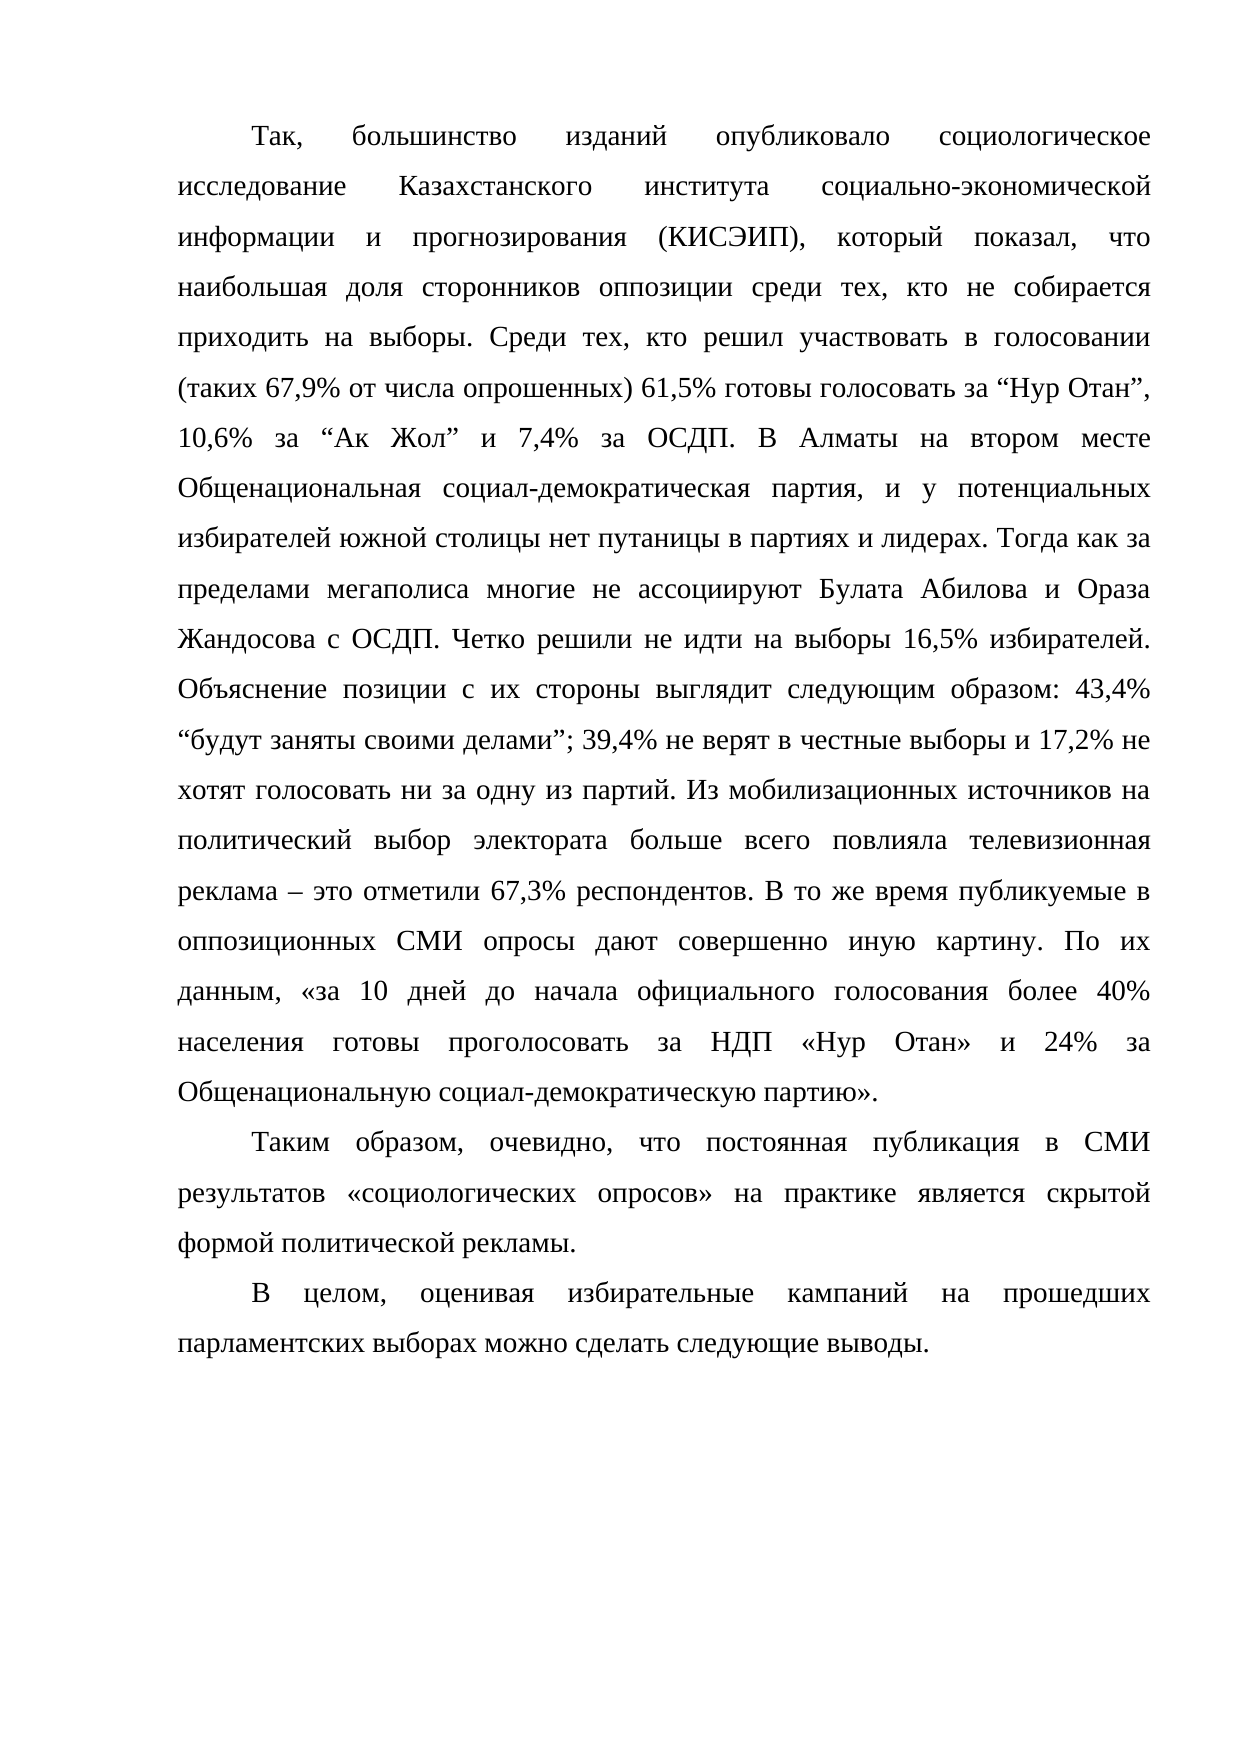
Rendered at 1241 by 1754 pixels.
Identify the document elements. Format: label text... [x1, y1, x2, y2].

text Таким образом, очевидно, что постоянная публикация в СМИ результатов «социологических опросов» на практике является скрытой формой политической рекламы. [177, 1124, 1152, 1258]
text Так, большинство изданий опубликовало социологическое исследование Казахстанского института социально-экономической информации и прогнозирования (КИСЭИП), который показал, что наибольшая доля сторонников оппозиции среди тех, кто не собирается приходить на выборы. Среди тех, кто решил участвовать в голосовании (таких 67,9% от числа опрошенных) 61,5% готовы голосовать за “Нур Отан”, 10,6% за “Ак Жол” и 7,4% за ОСДП. В Алматы на втором месте Общенациональная социал-демократическая партия, и у потенциальных избирателей южной столицы нет путаницы в партиях и лидерах. Тогда как за пределами мегаполиса многие не ассоциируют Булата Абилова и Ораза Жандосова с ОСДП. Четко решили не идти на выборы 16,5% избирателей. Объяснение позиции с их стороны выглядит следующим образом: 43,4% “будут заняты своими делами”; 39,4% не верят в честные выборы и 17,2% не хотят голосовать ни за одну из партий. Из мобилизационных источников на политический выбор электората больше всего повлияла телевизионная реклама – это отметили 67,3% респондентов. В то же время публикуемые в оппозиционных СМИ опросы дают совершенно иную картину. По их данным, «за 10 дней до начала официального голосования более 40% населения готовы проголосовать за НДП «Нур Отан» и 24% за Общенациональную социал-демократическую партию». [177, 118, 1152, 1108]
text В целом, оценивая избирательные кампаний на прошедших парламентских выборах можно сделать следующие выводы. [177, 1275, 1152, 1359]
